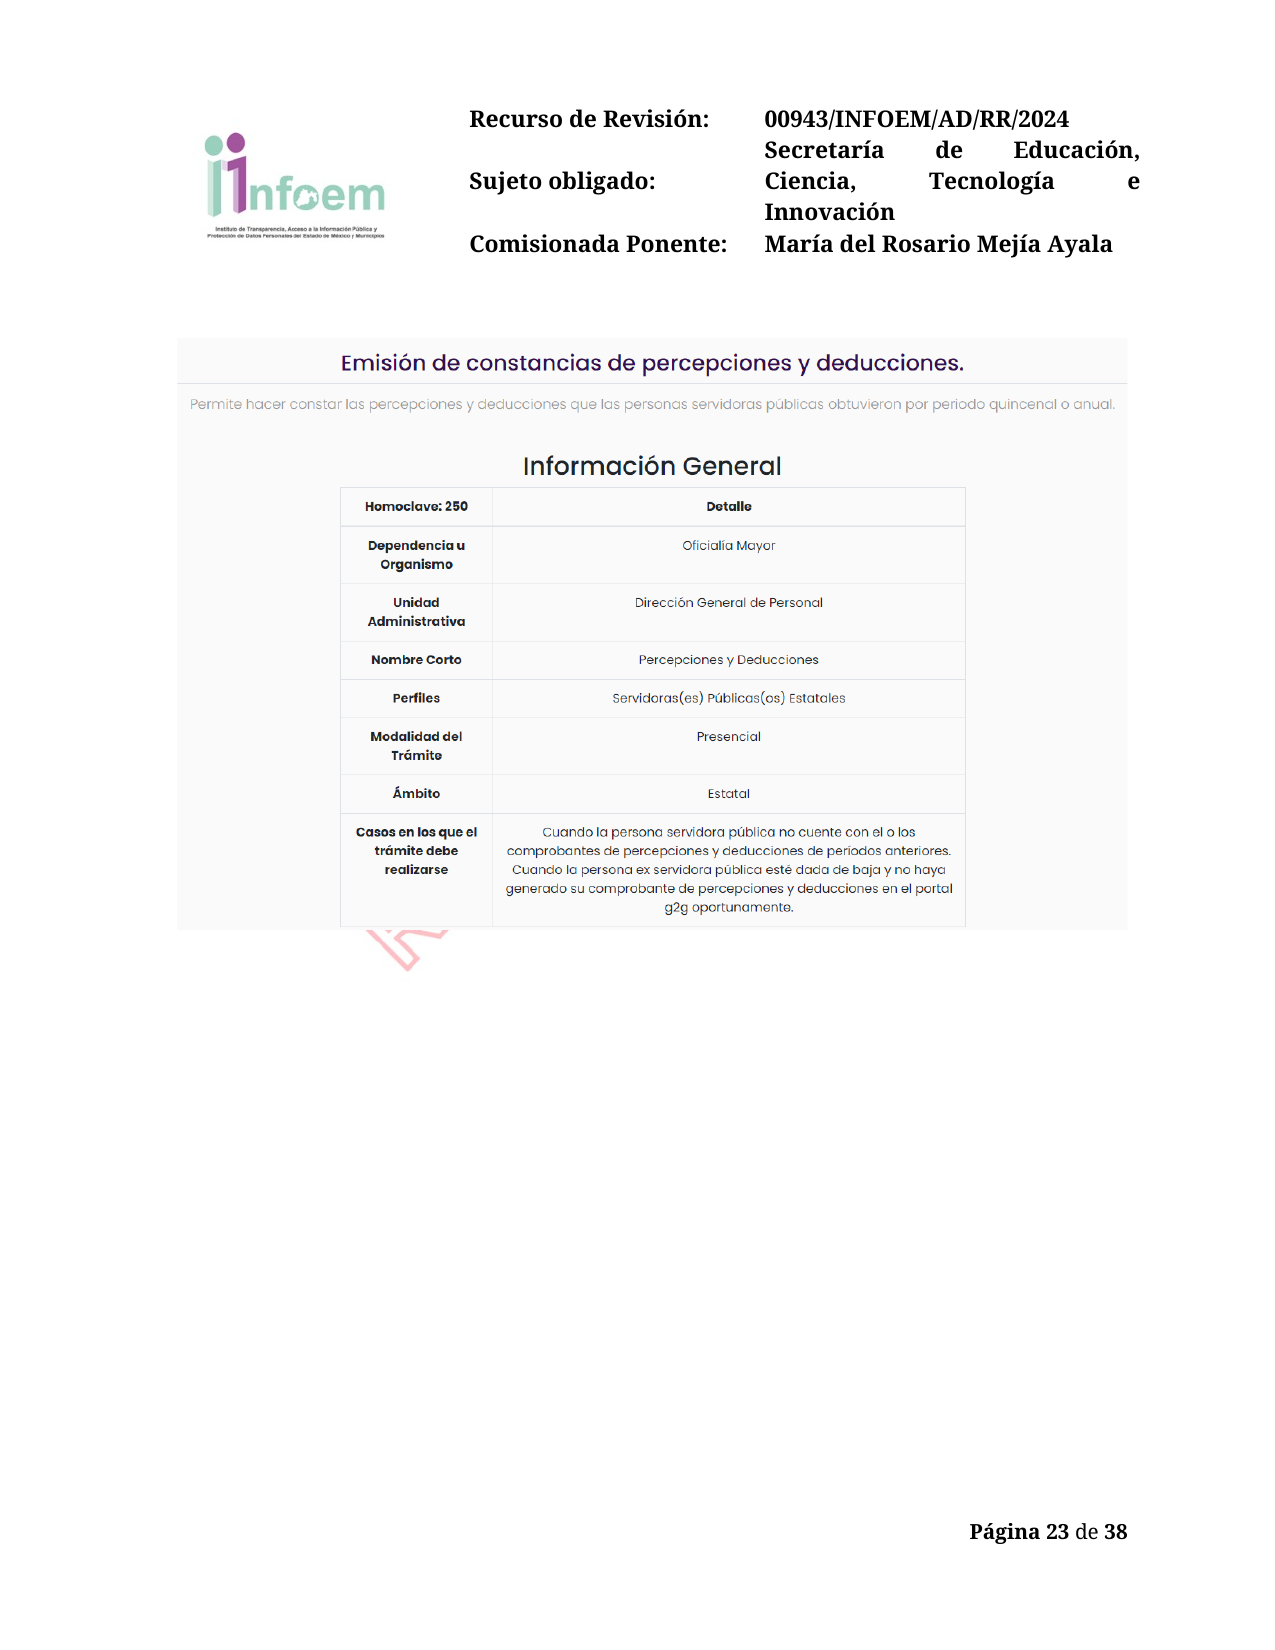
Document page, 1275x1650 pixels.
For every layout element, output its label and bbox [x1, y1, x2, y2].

picture [115, 87, 1128, 1325]
